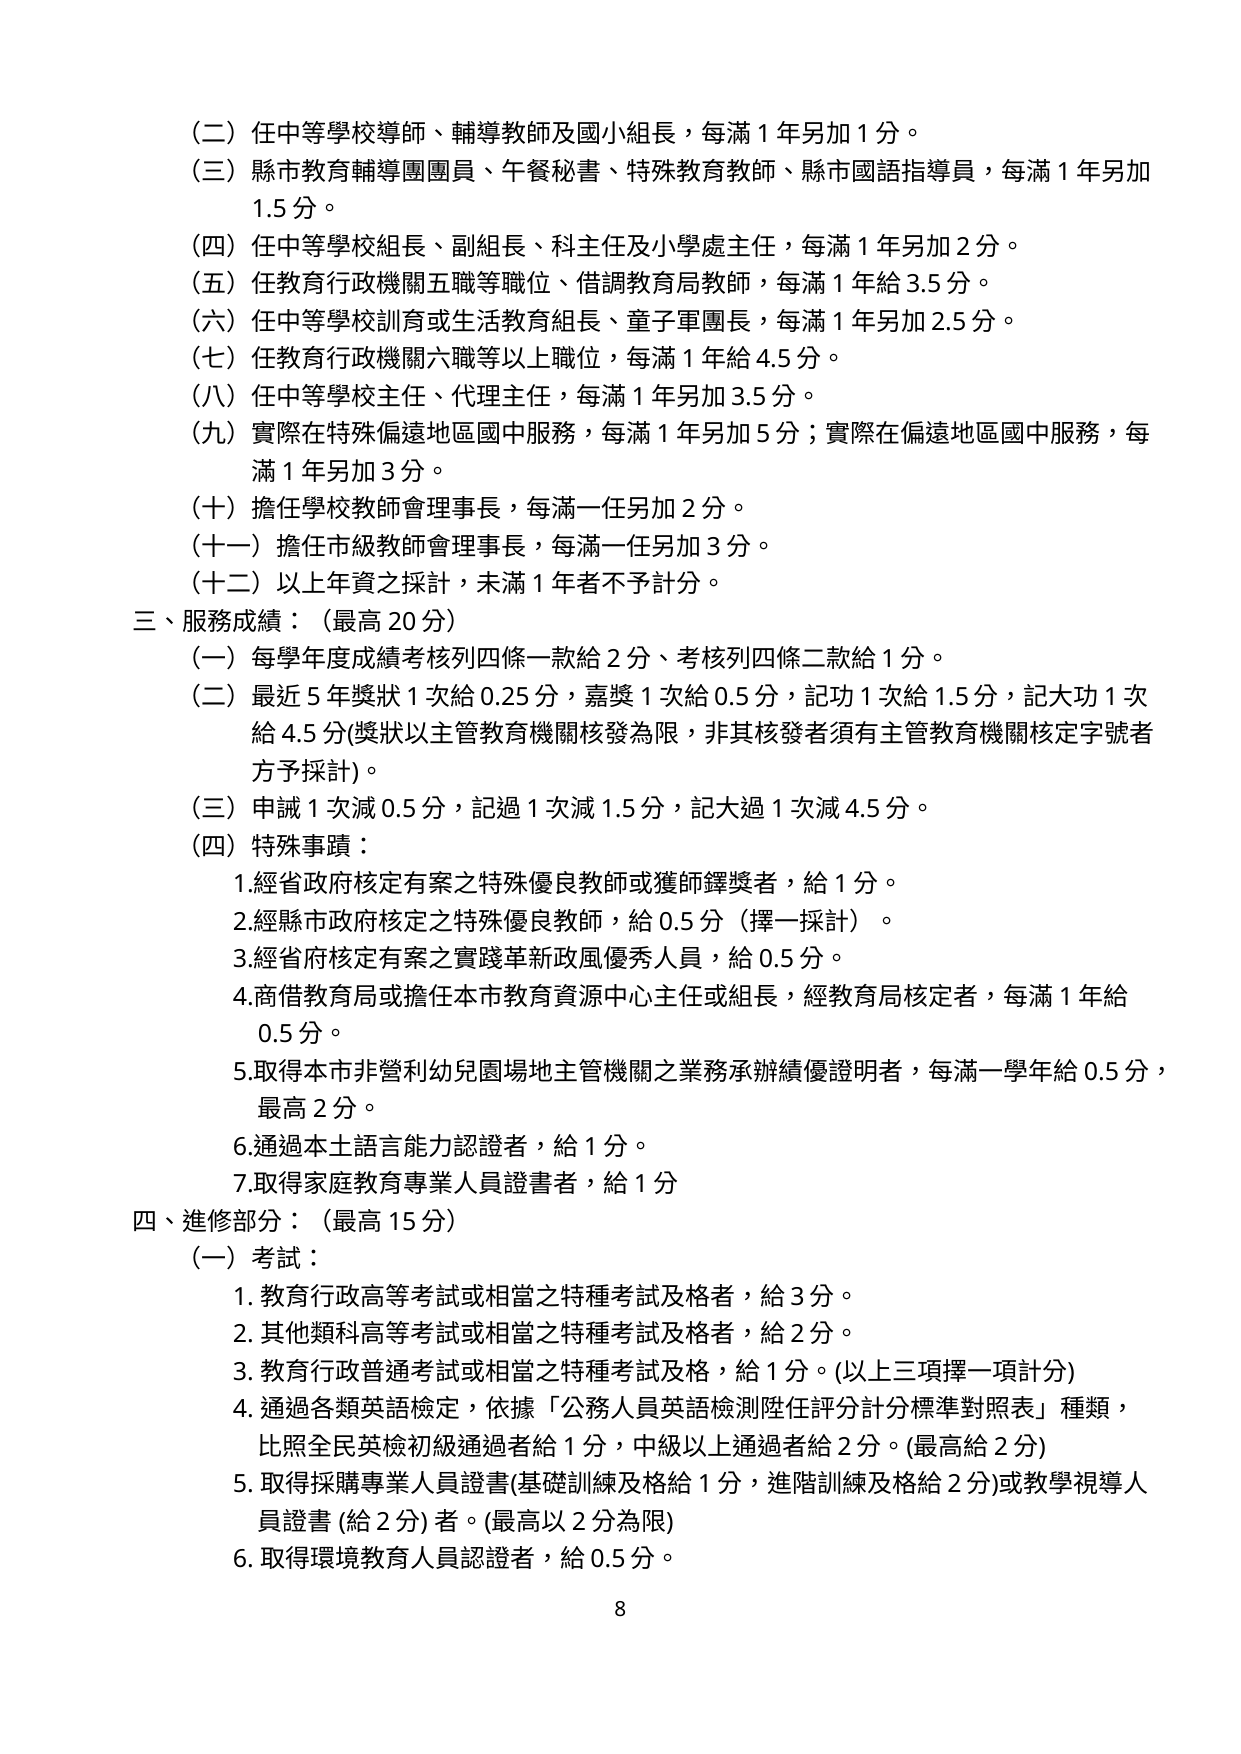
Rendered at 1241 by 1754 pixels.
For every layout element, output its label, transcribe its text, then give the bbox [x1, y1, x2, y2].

text （四）特殊事蹟： [176, 825, 1157, 863]
text （四）任中等學校組長、副組長、科主任及小學處主任，每滿1年另加2分。 [176, 225, 1157, 263]
text 1. 教育行政高等考試或相當之特種考試及格者，給3分。 [233, 1275, 1157, 1313]
text （七）任教育行政機關六職等以上職位，每滿1年給4.5分。 [176, 338, 1157, 375]
text （三）縣市教育輔導團團員、午餐秘書、特殊教育教師、縣市國語指導員，每滿1年另加1.5分。 [176, 150, 1157, 225]
text 6. 取得環境教育人員認證者，給0.5分。 [233, 1538, 1157, 1575]
text 四、進修部分：（最高15分） [83, 1200, 1157, 1238]
text 6.通過本土語言能力認證者，給1分。 [233, 1125, 1157, 1163]
text 4.商借教育局或擔任本市教育資源中心主任或組長，經教育局核定者，每滿1年給0.5分。 [233, 975, 1157, 1050]
text （一）考試： [176, 1238, 1157, 1275]
text 2. 其他類科高等考試或相當之特種考試及格者，給2分。 [233, 1313, 1157, 1350]
text （二）最近5年獎狀1次給0.25分，嘉獎1次給0.5分，記功1次給1.5分，記大功1次給4.5分(獎狀以主管教育機關核發為限，非其核發者須有主管教育機關核定字號者方予採計)。 [176, 675, 1157, 788]
text （五）任教育行政機關五職等職位、借調教育局教師，每滿1年給3.5分。 [176, 263, 1157, 300]
text 4. 通過各類英語檢定，依據「公務人員英語檢測陞任評分計分標準對照表」種類，比照全民英檢初級通過者給1分，中級以上通過者給2分。(最高給2分) [233, 1388, 1157, 1463]
text 3. 教育行政普通考試或相當之特種考試及格，給1分。(以上三項擇一項計分) [233, 1350, 1157, 1388]
text 2.經縣市政府核定之特殊優良教師，給0.5分（擇一採計）。 [233, 900, 1157, 938]
text （三）申誡1次減0.5分，記過1次減1.5分，記大過1次減4.5分。 [176, 788, 1157, 825]
text 3.經省府核定有案之實踐革新政風優秀人員，給0.5分。 [233, 938, 1157, 975]
text 7.取得家庭教育專業人員證書者，給1分 [233, 1163, 1157, 1200]
text （九）實際在特殊偏遠地區國中服務，每滿1年另加5分；實際在偏遠地區國中服務，每滿1年另加3分。 [176, 413, 1157, 488]
text 1.經省政府核定有案之特殊優良教師或獲師鐸獎者，給1分。 [233, 863, 1157, 900]
text 5. 取得採購專業人員證書(基礎訓練及格給1分，進階訓練及格給2分)或教學視導人員證書 (給2分) 者。(最高以2分為限) [233, 1463, 1157, 1538]
text （十）擔任學校教師會理事長，每滿一任另加2分。 [176, 488, 1157, 525]
text （六）任中等學校訓育或生活教育組長、童子軍團長，每滿1年另加2.5分。 [176, 300, 1157, 338]
text （二）任中等學校導師、輔導教師及國小組長，每滿1年另加1分。 [176, 113, 1157, 150]
text 三、服務成績：（最高20分） [83, 600, 1157, 638]
text （八）任中等學校主任、代理主任，每滿1年另加3.5分。 [176, 375, 1157, 413]
text （一）每學年度成績考核列四條一款給2分、考核列四條二款給1分。 [176, 638, 1157, 675]
text （十二）以上年資之採計，未滿1年者不予計分。 [176, 563, 1157, 600]
text 5.取得本市非營利幼兒園場地主管機關之業務承辦績優證明者，每滿一學年給0.5分，最高2分。 [233, 1050, 1157, 1125]
text （十一）擔任市級教師會理事長，每滿一任另加3分。 [176, 525, 1157, 563]
